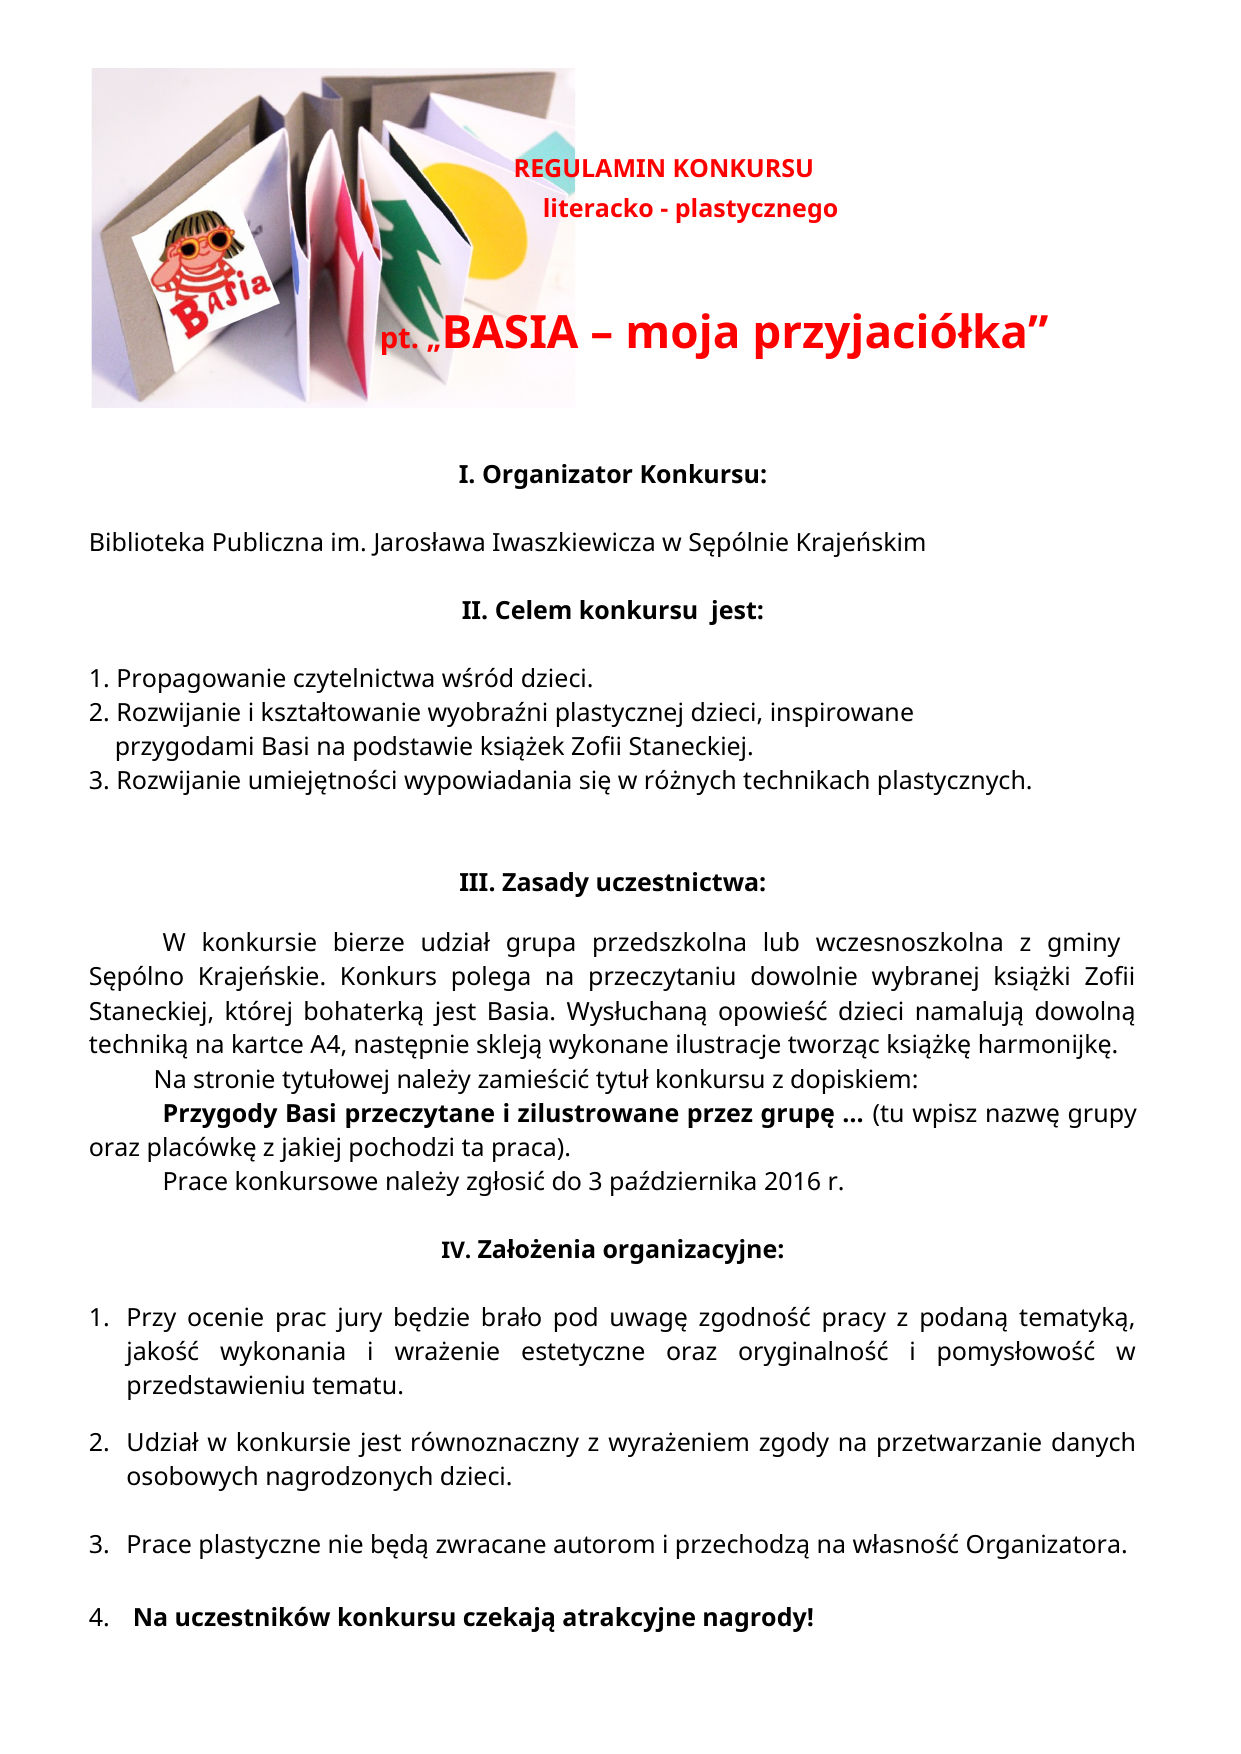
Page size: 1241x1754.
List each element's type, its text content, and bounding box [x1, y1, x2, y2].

list 1. Propagowanie czytelnictwa wśród dzieci. [89, 661, 1137, 695]
list 2. Rozwijanie i kształtowanie wyobraźni plastycznej dzieci, inspirowane [89, 695, 1137, 729]
picture [91, 68, 576, 151]
text Przygody Basi przeczytane i zilustrowane przez grupę … (tu wpisz nazwę grupy oraz placówkę z jakiej pochodzi ta praca). [89, 1095, 1137, 1163]
list Biblioteka Publiczna im. Jarosława Iwaszkiewicza w Sępólnie Krajeńskim [89, 524, 1137, 558]
list przygodami Basi na podstawie książek Zofii Staneckiej. [89, 729, 1137, 763]
text literacko - plastycznego [89, 190, 1137, 224]
text W konkursie bierze udział grupa przedszkolna lub wczesnoszkolna z gminy Sępólno Krajeńskie. Konkurs polega na przeczytaniu dowolnie wybranej książki Zofii Staneckiej, której bohaterką jest Basia. Wysłuchaną opowieść dzieci namalują dowolną techniką na kartce A4, następnie skleją wykonane ilustracje tworząc książkę harmonijkę. [89, 925, 1137, 1061]
picture [91, 185, 576, 190]
text I. Organizator Konkursu: [89, 456, 1137, 490]
list Przy ocenie prac jury będzie brało pod uwagę zgodność pracy z podaną tematyką, jakość wykonania i wrażenie estetyczne oraz oryginalność i pomysłowość w przedstawieniu tematu. [89, 1300, 1137, 1402]
list Udział w konkursie jest równoznaczny z wyrażeniem zgody na przetwarzanie danych osobowych nagrodzonych dzieci. [89, 1424, 1137, 1493]
picture [91, 362, 576, 408]
text II. Celem konkursu jest: [89, 592, 1137, 627]
list Na uczestników konkursu czekają atrakcyjne nagrody! [89, 1600, 1137, 1634]
list IV. Założenia organizacyjne: [89, 1232, 1137, 1266]
picture [91, 195, 576, 345]
text Prace konkursowe należy zgłosić do 3 października 2016 r. [89, 1163, 1137, 1197]
text III. Zasady uczestnictwa: [89, 865, 1137, 899]
list Prace plastyczne nie będą zwracane autorom i przechodzą na własność Organizatora. [89, 1527, 1137, 1561]
list 3. Rozwijanie umiejętności wypowiadania się w różnych technikach plastycznych. [89, 763, 1137, 797]
text pt. „BASIA – moja przyjaciółka” [89, 262, 1137, 362]
text Na stronie tytułowej należy zamieścić tytuł konkursu z dopiskiem: [89, 1061, 1137, 1095]
text REGULAMIN KONKURSU [89, 151, 1137, 185]
